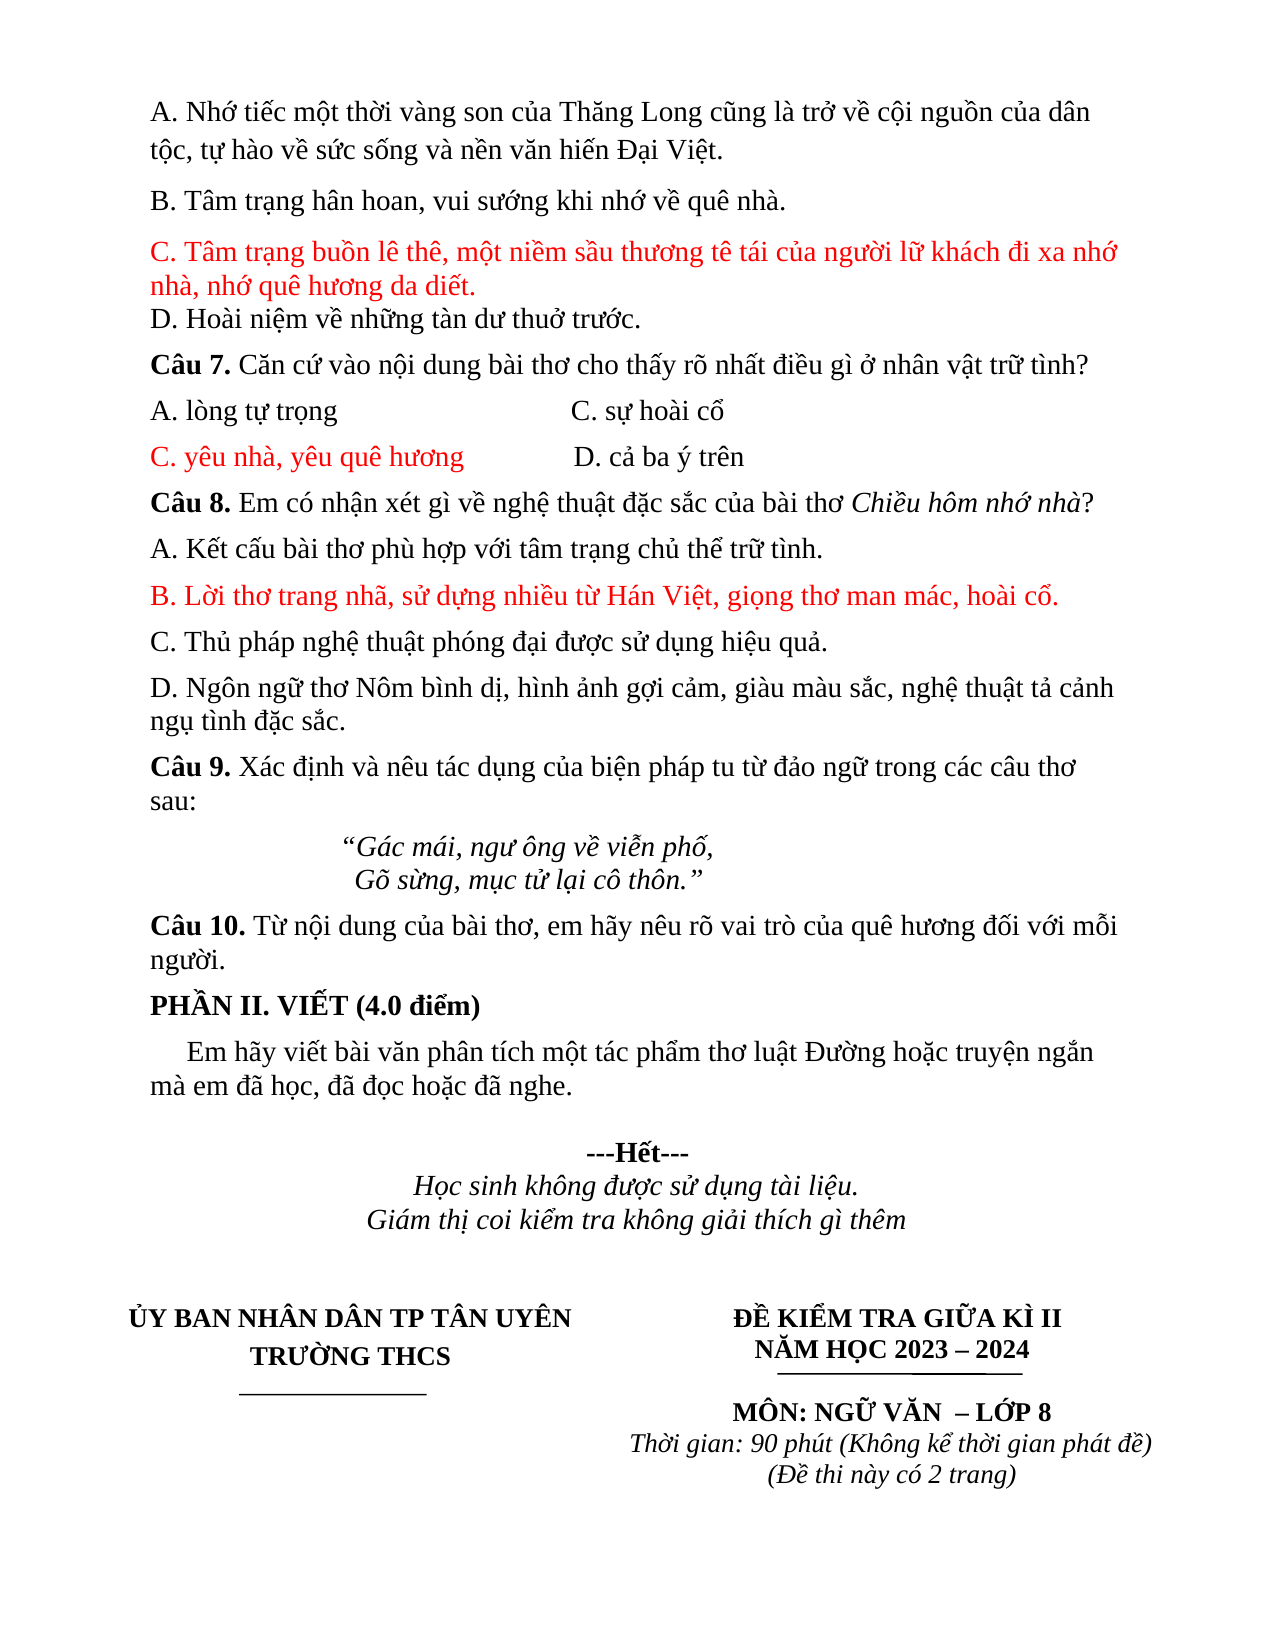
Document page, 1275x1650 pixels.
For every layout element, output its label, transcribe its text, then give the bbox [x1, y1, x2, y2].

text Câu 10. Từ nội dung của bài thơ, em hãy nêu rõ vai trò của quê hương đối với mỗi người. [150, 908, 1125, 976]
text ---Hết--- [150, 1135, 1125, 1168]
text PHẦN II. VIẾT (4.0 điểm) [150, 988, 1125, 1022]
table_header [591, 1303, 1193, 1489]
text Em hãy viết bài văn phân tích một tác phẩm thơ luật Đường hoặc truyện ngắn mà em đã học, đã đọc hoặc đã nghe. [150, 1034, 1125, 1101]
text A. Kết cấu bài thơ phù hợp với tâm trạng chủ thể trữ tình. [150, 532, 1125, 565]
text B. Lời thơ trang nhã, sử dựng nhiều từ Hán Việt, giọng thơ man mác, hoài cổ. [150, 578, 1125, 611]
text Câu 9. Xác định và nêu tác dụng của biện pháp tu từ đảo ngữ trong các câu thơ sau: [150, 749, 1125, 816]
text Học sinh không được sử dụng tài liệu. [150, 1168, 1125, 1202]
text C. Thủ pháp nghệ thuật phóng đại được sử dụng hiệu quả. [150, 624, 1125, 657]
text A. Nhớ tiếc một thời vàng son của Thăng Long cũng là trở về cội nguồn của dân tộc, tự hào về sức sống và nền văn hiến Đại Việt. [150, 94, 1125, 166]
text Câu 8. Em có nhận xét gì về nghệ thuật đặc sắc của bài thơ Chiều hôm nhớ nhà? [150, 486, 1125, 519]
text “Gác mái, ngư ông về viễn phố, Gõ sừng, mục tử lại cô thôn.” [150, 829, 1125, 896]
text C. Tâm trạng buồn lê thê, một niềm sầu thương tê tái của người lữ khách đi xa nhớ nhà, nhớ quê hương da diết. D. Hoài niệm về những tàn dư thuở trước. [150, 234, 1125, 335]
text Câu 7. Căn cứ vào nội dung bài thơ cho thấy rõ nhất điều gì ở nhân vật trữ tình? [150, 347, 1125, 381]
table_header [110, 1303, 591, 1489]
text C. yêu nhà, yêu quê hương D. cả ba ý trên [150, 439, 1125, 473]
text Giám thị coi kiểm tra không giải thích gì thêm [150, 1202, 1125, 1235]
text D. Ngôn ngữ thơ Nôm bình dị, hình ảnh gợi cảm, giàu màu sắc, nghệ thuật tả cảnh ngụ tình đặc sắc. [150, 670, 1125, 737]
text B. Tâm trạng hân hoan, vui sướng khi nhớ về quê nhà. [150, 183, 1125, 217]
text A. lòng tự trọng C. sự hoài cổ [150, 393, 1125, 427]
